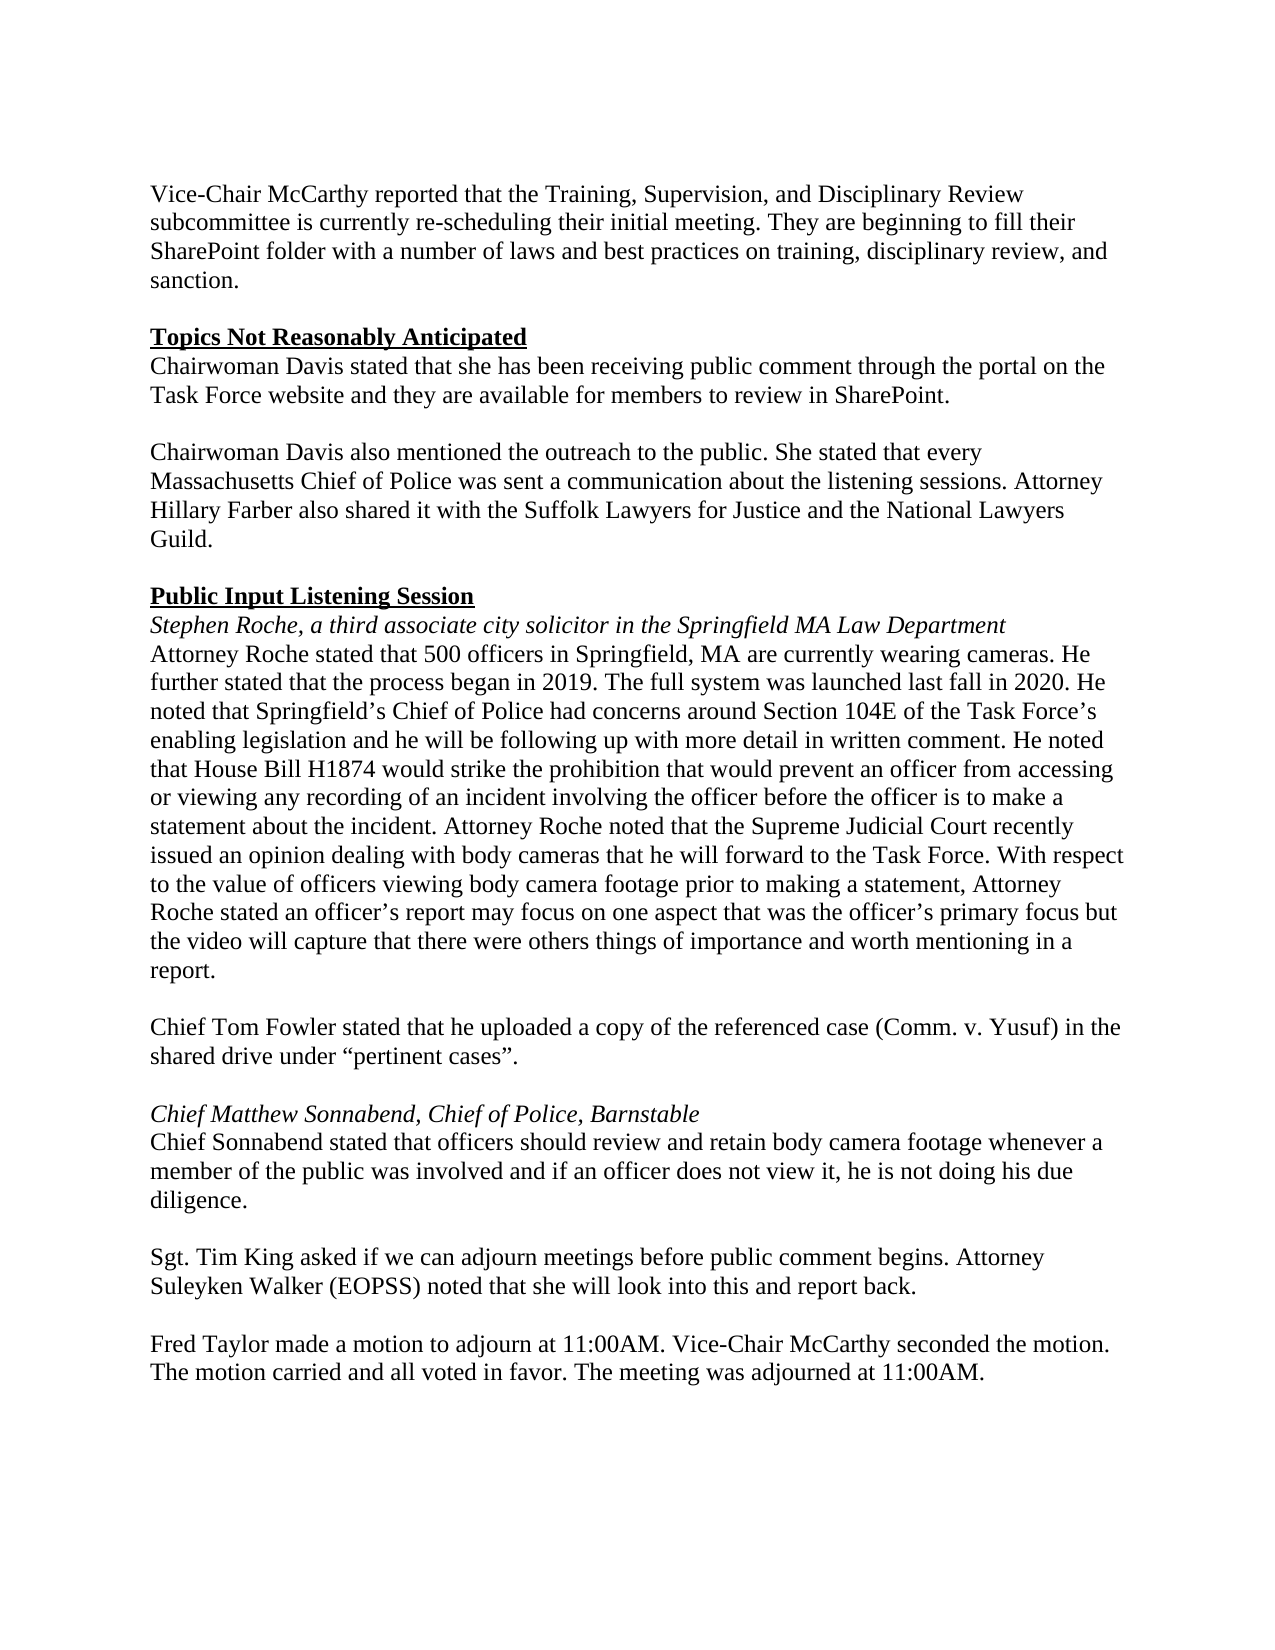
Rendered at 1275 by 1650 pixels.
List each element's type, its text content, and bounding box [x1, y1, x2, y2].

text Chief Tom Fowler stated that he uploaded a copy of the referenced case (Comm. v. Yusuf) in the shared drive under “pertinent cases”. [150, 1012, 1125, 1070]
text Attorney Roche stated that 500 officers in Springfield, MA are currently wearing cameras. He further stated that the process began in 2019. The full system was launched last fall in 2020. He noted that Springfield’s Chief of Police had concerns around Section 104E of the Task Force’s enabling legislation and he will be following up with more detail in written comment. He noted that House Bill H1874 would strike the prohibition that would prevent an officer from accessing or viewing any recording of an incident involving the officer before the officer is to make a statement about the incident. Attorney Roche noted that the Supreme Judicial Court recently issued an opinion dealing with body cameras that he will forward to the Task Force. With respect to the value of officers viewing body camera footage prior to making a statement, Attorney Roche stated an officer’s report may focus on one aspect that was the officer’s primary focus but the video will capture that there were others things of importance and worth mentioning in a report. [150, 639, 1125, 984]
text Public Input Listening Session [150, 581, 1125, 610]
text Stephen Roche, a third associate city solicitor in the Springfield MA Law Department [150, 610, 1125, 639]
text Sgt. Tim King asked if we can adjourn meetings before public comment begins. Attorney Suleyken Walker (EOPSS) noted that she will look into this and report back. [150, 1242, 1125, 1300]
text Chairwoman Davis also mentioned the outreach to the public. She stated that every Massachusetts Chief of Police was sent a communication about the listening sessions. Attorney Hillary Farber also shared it with the Suffolk Lawyers for Justice and the National Lawyers Guild. [150, 437, 1125, 552]
text Topics Not Reasonably Anticipated [150, 322, 1125, 351]
text Chairwoman Davis stated that she has been receiving public comment through the portal on the Task Force website and they are available for members to review in SharePoint. [150, 351, 1125, 409]
text Fred Taylor made a motion to adjourn at 11:00AM. Vice-Chair McCarthy seconded the motion. The motion carried and all voted in favor. The meeting was adjourned at 11:00AM. [150, 1329, 1125, 1386]
text Vice-Chair McCarthy reported that the Training, Supervision, and Disciplinary Review subcommittee is currently re-scheduling their initial meeting. They are beginning to fill their SharePoint folder with a number of laws and best practices on training, disciplinary review, and sanction. [150, 179, 1125, 294]
text Chief Matthew Sonnabend, Chief of Police, Barnstable [150, 1099, 1125, 1127]
text Chief Sonnabend stated that officers should review and retain body camera footage whenever a member of the public was involved and if an officer does not view it, he is not doing his due diligence. [150, 1127, 1125, 1214]
